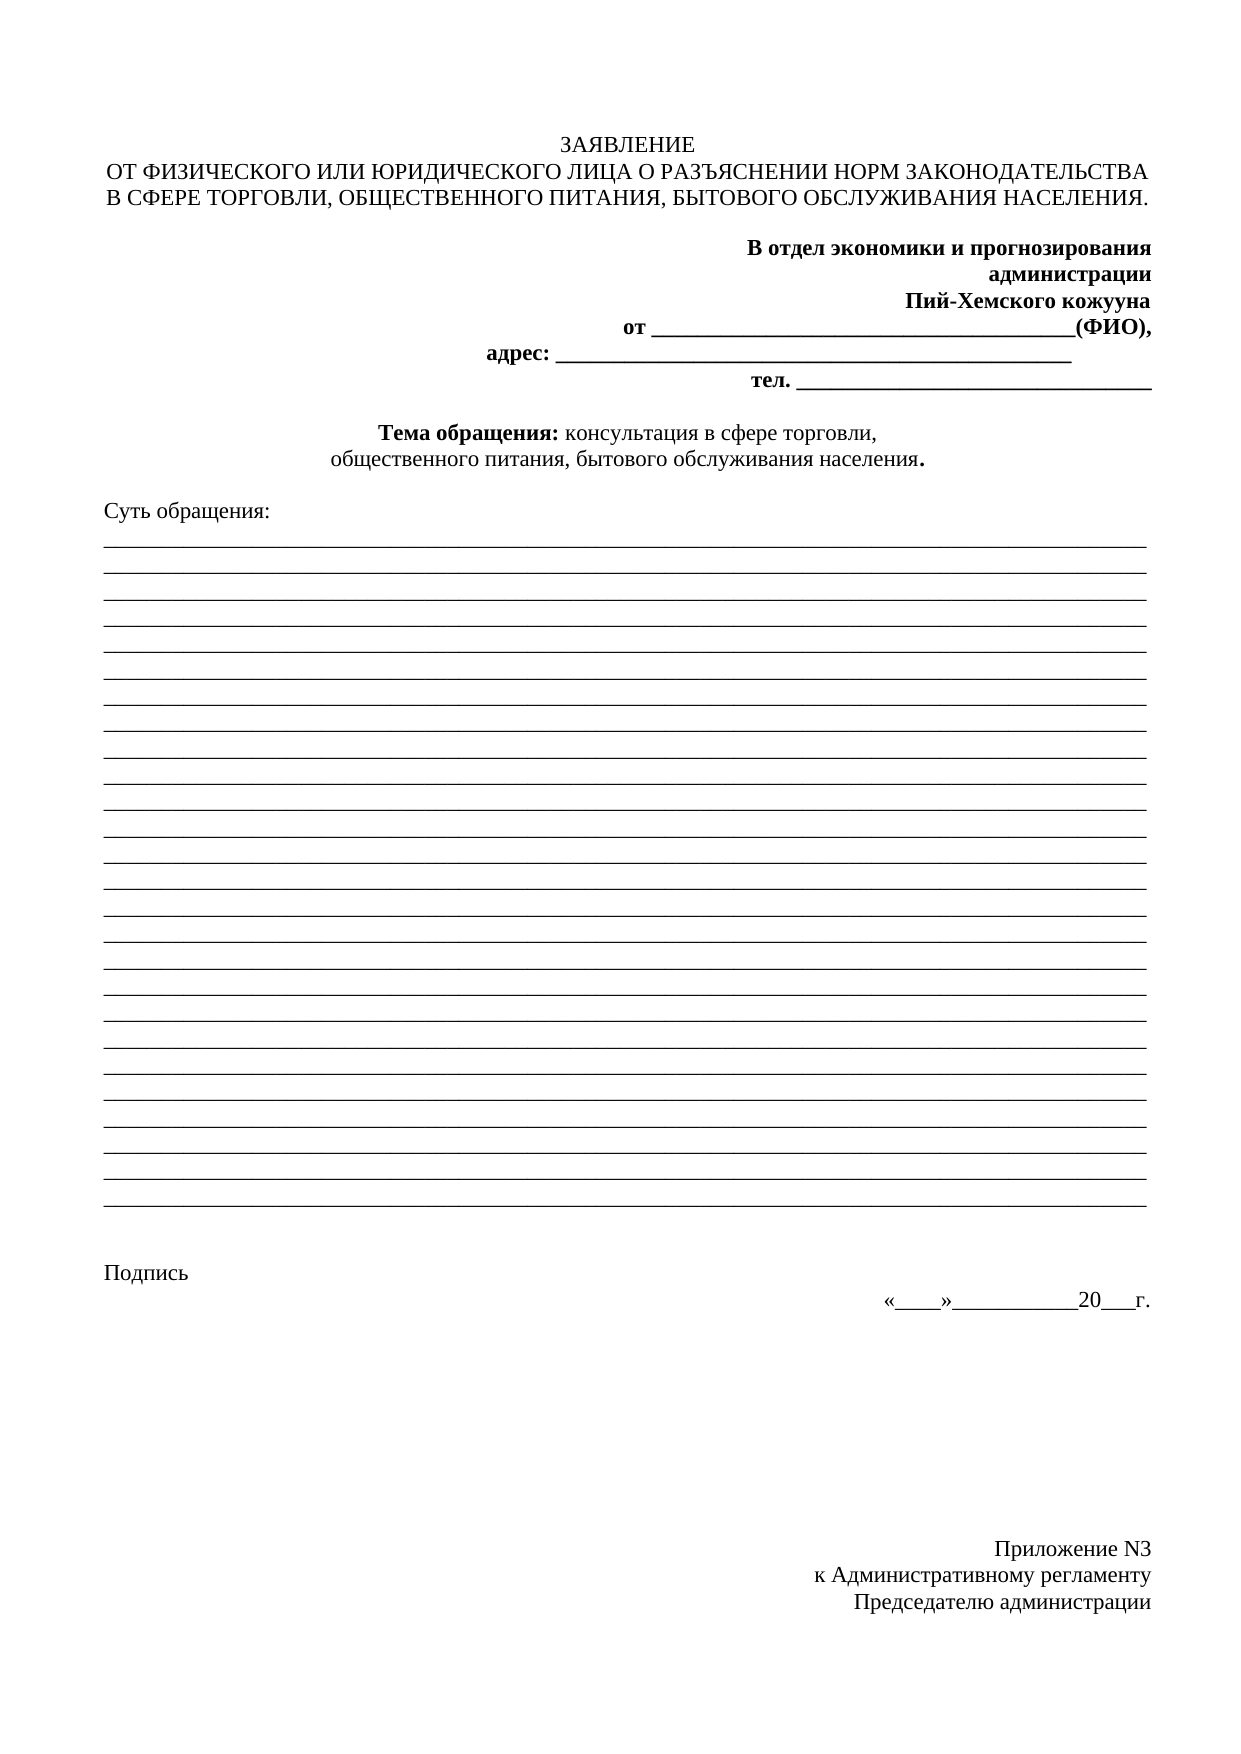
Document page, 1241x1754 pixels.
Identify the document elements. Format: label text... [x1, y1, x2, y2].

text общественного питания, бытового обслуживания населения. [103, 445, 1152, 471]
text к Административному регламенту [103, 1561, 1152, 1588]
text Пий-Хемского кожууна [103, 287, 1152, 313]
text от _____________________________________(ФИО), [103, 313, 1152, 339]
text Приложение N3 [103, 1535, 1152, 1561]
text «____»___________20___г. [103, 1286, 1152, 1312]
text ОТ ФИЗИЧЕСКОГО ИЛИ ЮРИДИЧЕСКОГО ЛИЦА О РАЗЪЯСНЕНИИ НОРМ ЗАКОНОДАТЕЛЬСТВА В СФЕРЕ ТОРГОВЛИ, ОБЩЕСТВЕННОГО ПИТАНИЯ, БЫТОВОГО ОБСЛУЖИВАНИЯ НАСЕЛЕНИЯ. [103, 158, 1152, 210]
text ЗАЯВЛЕНИЕ [103, 131, 1152, 158]
text В отдел экономики и прогнозирования [103, 234, 1152, 260]
text Суть обращения: ______________________________________________________________________________________________________________________________________________________________________________________________________________________________________________________________________________________________________________________________________________________________________________________________________________________________________________________________________________________________________________________________________________________________________________________________________________________________________________________________________________________________________________________________________________________________________________________________________________________________________________________________________________________________________________________________________________________________________________________________________________________________________________________________________________________________________________________________________________________________________________________________________________________________________________________________________________________________________________________________________________________________________________________________________________________________________________________________________________________________________________________________________________________________________________________________________________________________________________________________________________________________________________________________________________________________________________________________________________________________________________________________________________________________________________________________________________________________________________________________________________________________________________________________________________________________________________________________________________________________________________________________________________________________________________________________________________________________________________________________________________________________________________________________________________________________________________________________ [103, 498, 1152, 1209]
text Председателю администрации [103, 1588, 1152, 1614]
text адрес: _____________________________________________ [103, 339, 1152, 366]
text администрации [103, 260, 1152, 287]
text тел. _______________________________ [103, 366, 1152, 392]
text Подпись [103, 1259, 1152, 1286]
text Тема обращения: консультация в сфере торговли, [103, 418, 1152, 445]
